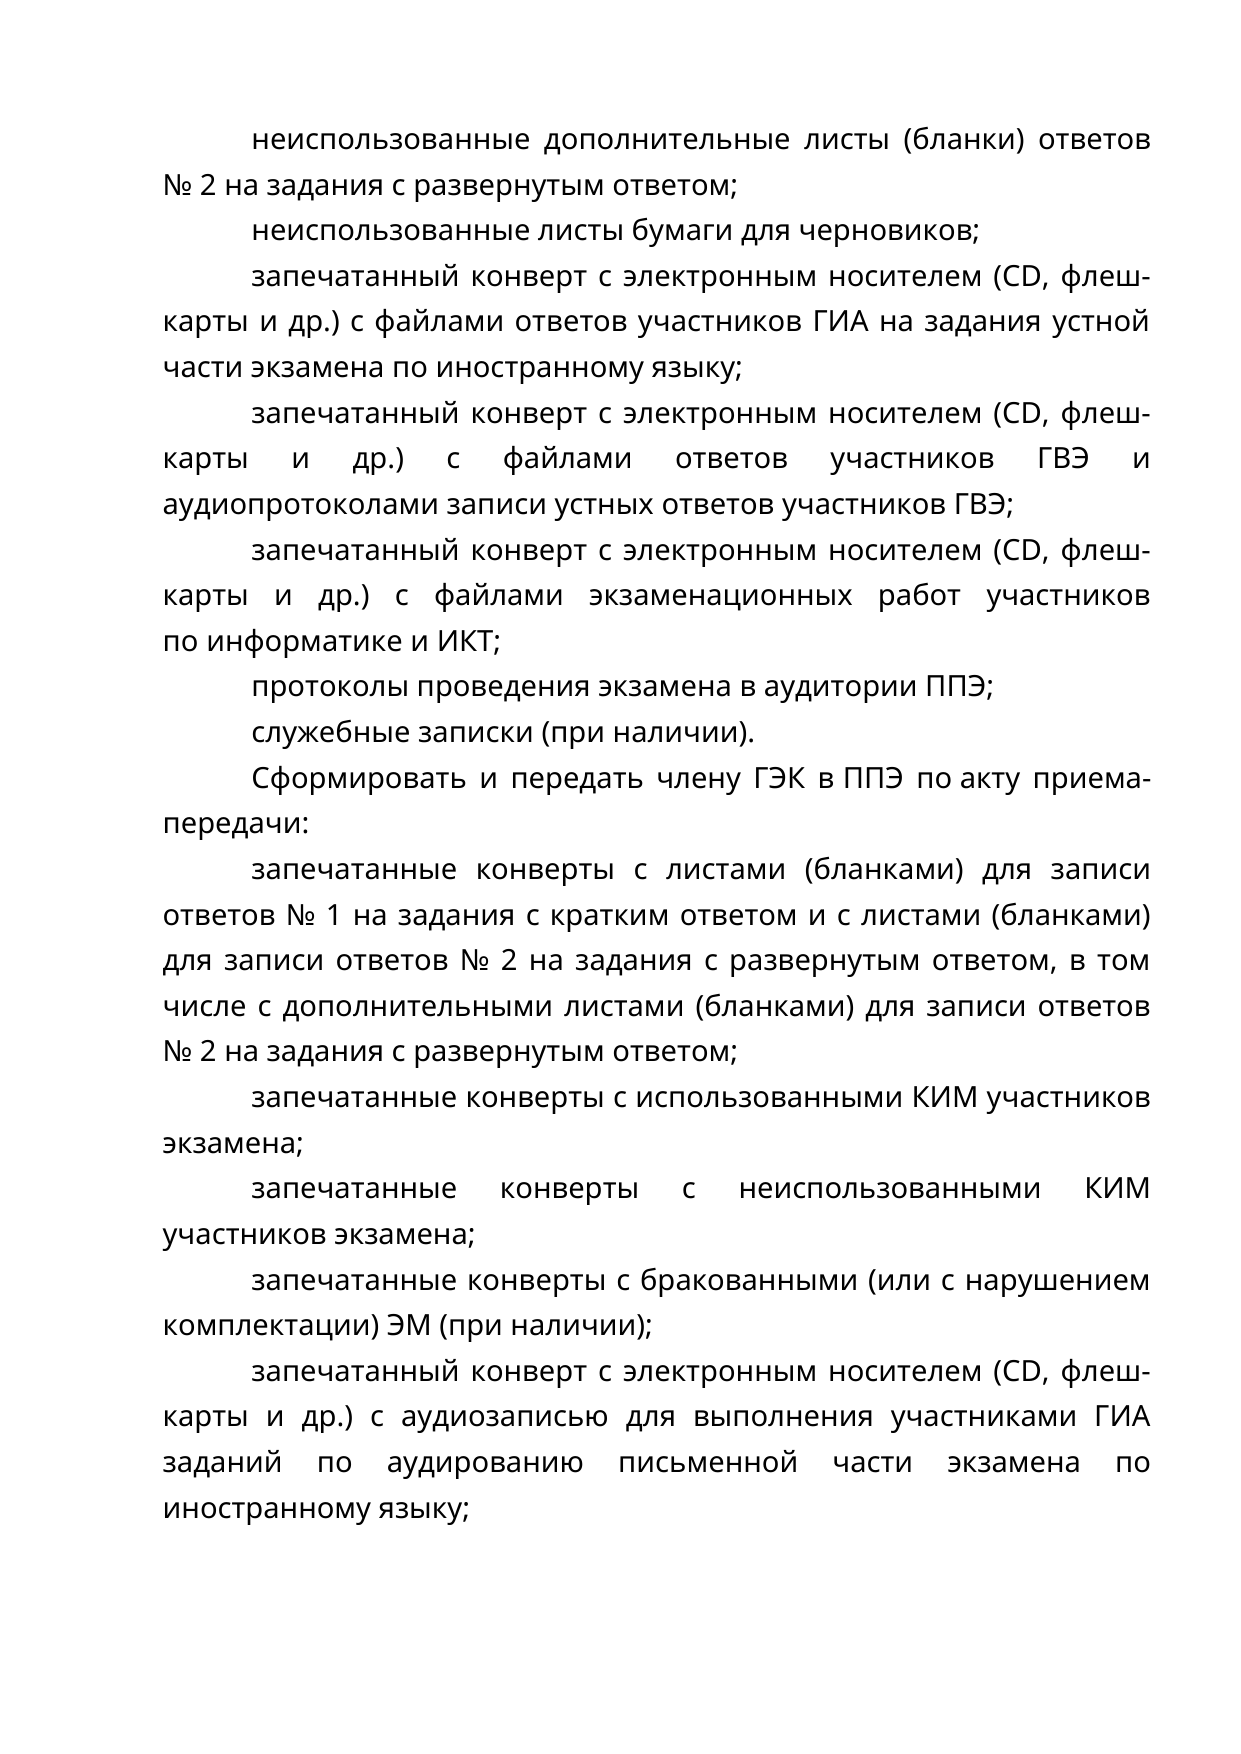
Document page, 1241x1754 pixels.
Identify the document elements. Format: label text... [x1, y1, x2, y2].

text запечатанные конверты с листами (бланками) для записи ответов № 1 на задания с кратким ответом и с листами (бланками) для записи ответов № 2 на задания с развернутым ответом, в том числе с дополнительными листами (бланками) для записи ответов № 2 на задания с развернутым ответом; [162, 848, 1152, 1070]
text запечатанные конверты с бракованными (или с нарушением комплектации) ЭМ (при наличии); [162, 1259, 1152, 1344]
text запечатанный конверт с электронным носителем (CD, флеш-карты и др.) с файлами экзаменационных работ участников по информатике и ИКТ; [162, 529, 1152, 660]
text запечатанные конверты с использованными КИМ участников экзамена; [162, 1076, 1152, 1162]
text служебные записки (при наличии). [162, 711, 1152, 751]
text неиспользованные дополнительные листы (бланки) ответов № 2 на задания с развернутым ответом; [162, 118, 1152, 203]
text запечатанные конверты с неиспользованными КИМ участников экзамена; [162, 1167, 1152, 1253]
text протоколы проведения экзамена в аудитории ППЭ; [162, 666, 1152, 705]
text Сформировать и передать члену ГЭК в ППЭ по акту приема-передачи: [162, 757, 1152, 842]
text запечатанный конверт с электронным носителем (CD, флеш-карты и др.) с файлами ответов участников ГВЭ и аудиопротоколами записи устных ответов участников ГВЭ; [162, 392, 1152, 523]
text неиспользованные листы бумаги для черновиков; [162, 209, 1152, 249]
text запечатанный конверт с электронным носителем (CD, флеш-карты и др.) с аудиозаписью для выполнения участниками ГИА заданий по аудированию письменной части экзамена по иностранному языку; [162, 1350, 1152, 1527]
text запечатанный конверт с электронным носителем (CD, флеш-карты и др.) с файлами ответов участников ГИА на задания устной части экзамена по иностранному языку; [162, 255, 1152, 386]
